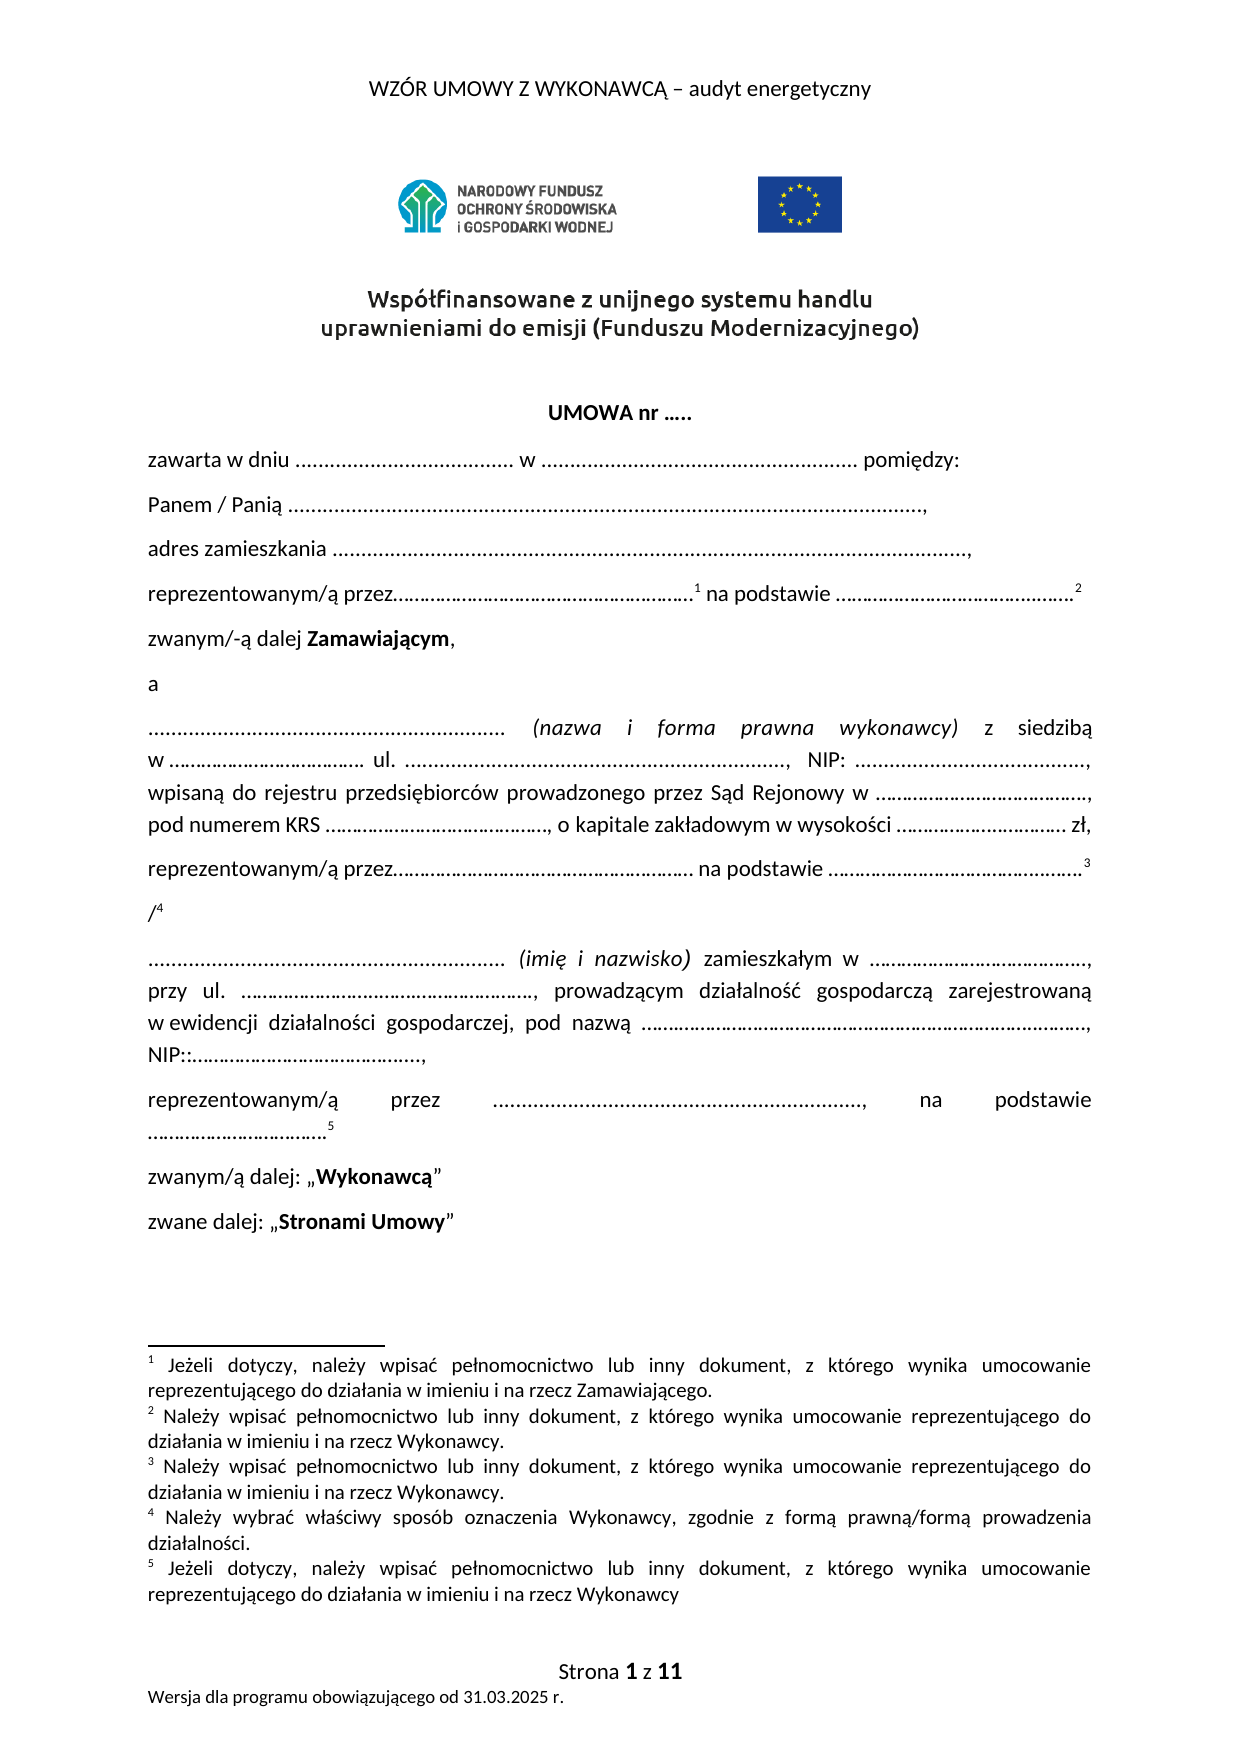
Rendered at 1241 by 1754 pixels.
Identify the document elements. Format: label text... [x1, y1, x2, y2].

text Panem / Panią .............................................................................................................., [148, 490, 1093, 518]
text UMOWA nr ….. [148, 398, 1093, 426]
text zwanym/-ą dalej Zamawiającym, [148, 624, 1093, 652]
text zwanym/ą dalej: „Wykonawcą” [148, 1162, 1093, 1190]
text reprezentowanym/ą przez………………………………………………… na podstawie ………………………………..……. [148, 579, 1097, 607]
text adres zamieszkania .............................................................................................................., [148, 534, 1093, 563]
text zwane dalej: „Stronami Umowy” [148, 1207, 1093, 1235]
text reprezentowanym/ą przez ................................................................, na podstawie ……………………………. [148, 1085, 1093, 1145]
text / [148, 899, 1097, 927]
text .............................................................. (imię i nazwisko) zamieszkałym w ………………………………….., przy ul. ……………………..…….…………………., prowadzącym działalność gospodarczą zarejestrowaną w ewidencji działalności gospodarczej, pod nazwą …….…………………………………………………………..………, NIP::…………………………………...., [148, 944, 1093, 1068]
picture [262, 126, 978, 369]
text a [148, 669, 1093, 697]
text reprezentowanym/ą przez………………………………………………… na podstawie …………………………………..……. [148, 854, 1097, 883]
text zawarta w dniu ...................................... w ....................................................... pomiędzy: [148, 445, 1093, 473]
text .............................................................. (nazwa i forma prawna wykonawcy) z siedzibą w ………………………………. ul. .................................................................., NIP: ........................................, wpisaną do rejestru przedsiębiorców prowadzonego przez Sąd Rejonowy w …………………………………., pod numerem KRS ……………………………………, o kapitale zakładowym w wysokości ………………..………… zł, [148, 713, 1093, 838]
